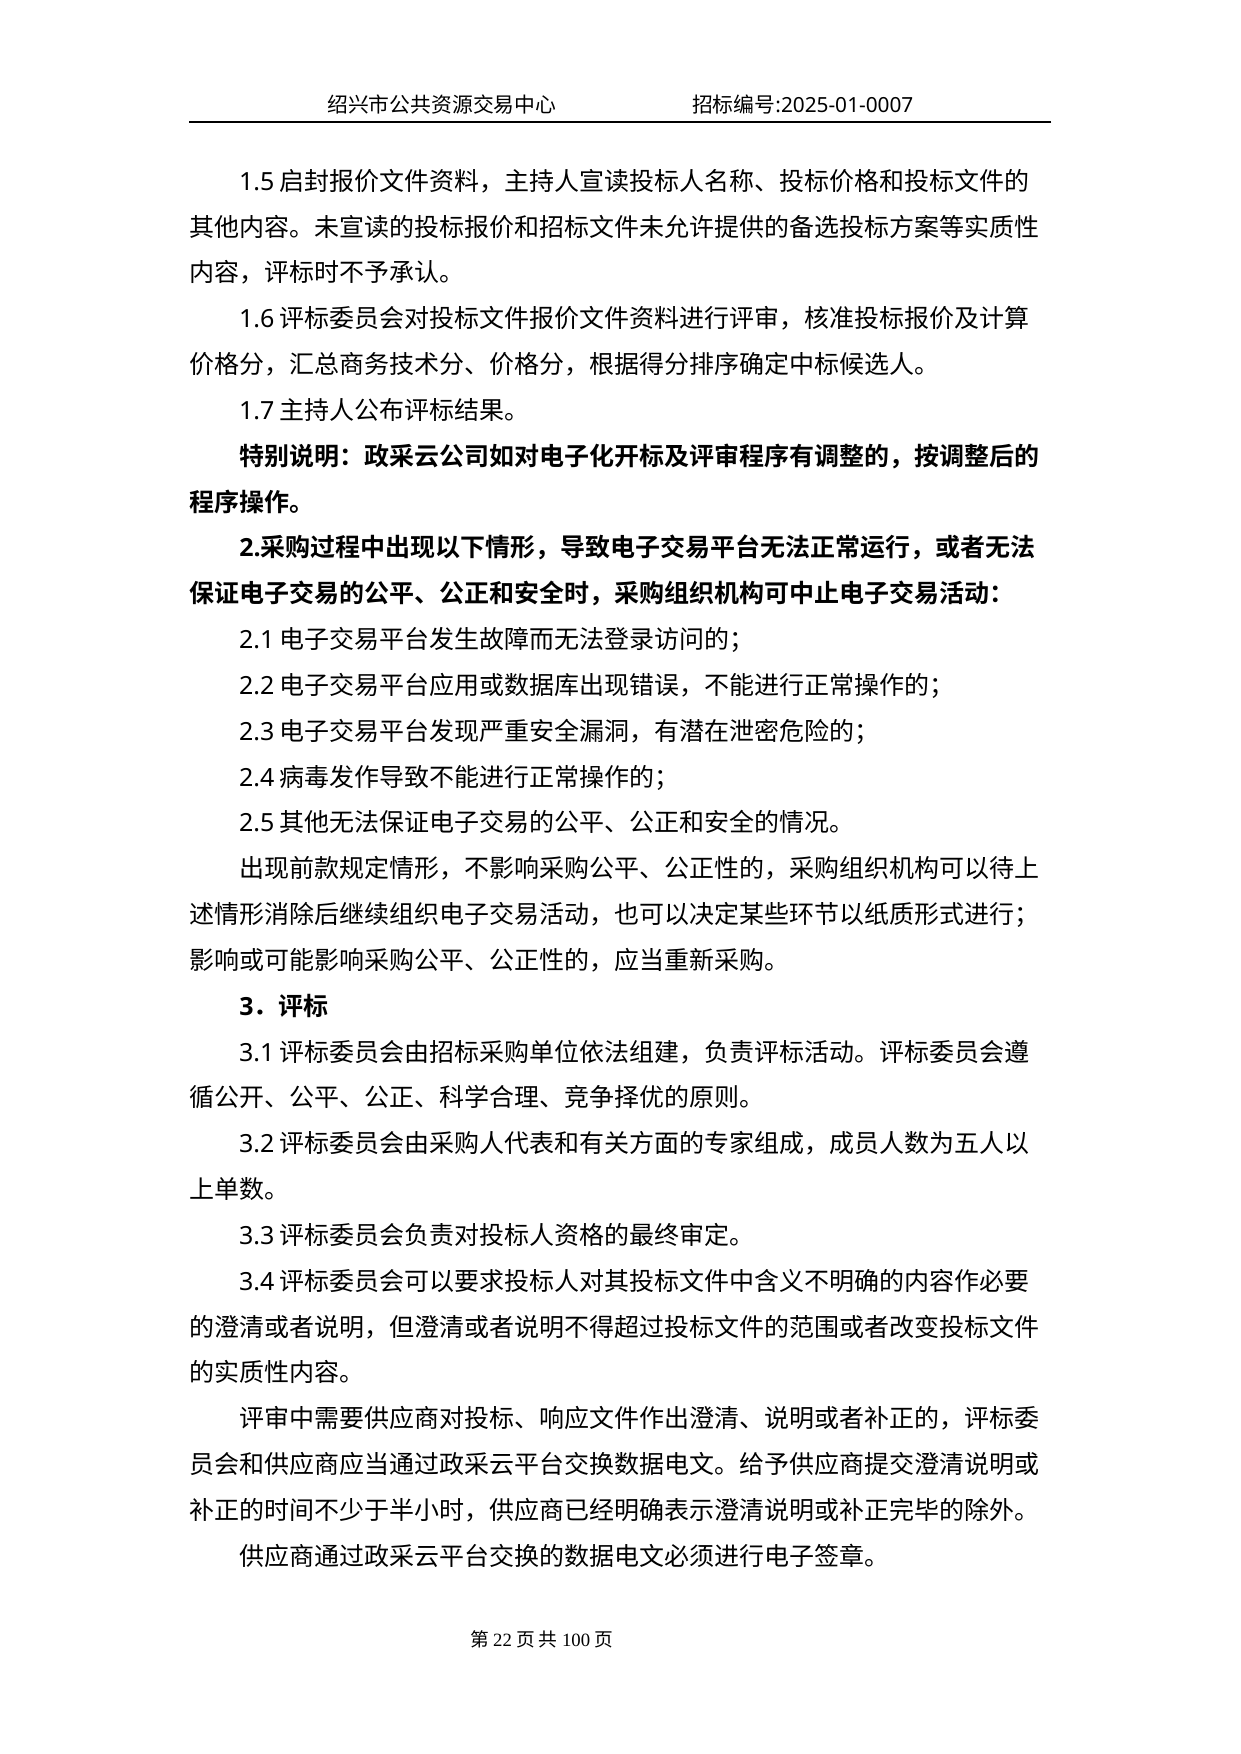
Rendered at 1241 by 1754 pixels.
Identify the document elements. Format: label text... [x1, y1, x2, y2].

text 特别说明：政采云公司如对电子化开标及评审程序有调整的，按调整后的程序操作。 [189, 428, 1051, 520]
text 3.2评标委员会由采购人代表和有关方面的专家组成，成员人数为五人以上单数。 [189, 1116, 1051, 1208]
text 3.3评标委员会负责对投标人资格的最终审定。 [189, 1208, 1051, 1253]
text 2.3电子交易平台发现严重安全漏洞，有潜在泄密危险的； [189, 703, 1051, 749]
text 出现前款规定情形，不影响采购公平、公正性的，采购组织机构可以待上述情形消除后继续组织电子交易活动，也可以决定某些环节以纸质形式进行；影响或可能影响采购公平、公正性的，应当重新采购。 [189, 841, 1051, 978]
text 1.7主持人公布评标结果。 [189, 383, 1051, 428]
text 评审中需要供应商对投标、响应文件作出澄清、说明或者补正的，评标委员会和供应商应当通过政采云平台交换数据电文。给予供应商提交澄清说明或补正的时间不少于半小时，供应商已经明确表示澄清说明或补正完毕的除外。 [189, 1391, 1051, 1528]
text 2.5其他无法保证电子交易的公平、公正和安全的情况。 [189, 795, 1051, 841]
text 2.采购过程中出现以下情形，导致电子交易平台无法正常运行，或者无法保证电子交易的公平、公正和安全时，采购组织机构可中止电子交易活动： [189, 520, 1051, 612]
text 2.4病毒发作导致不能进行正常操作的； [189, 749, 1051, 795]
text 3.4评标委员会可以要求投标人对其投标文件中含义不明确的内容作必要的澄清或者说明，但澄清或者说明不得超过投标文件的范围或者改变投标文件的实质性内容。 [189, 1253, 1051, 1391]
text 供应商通过政采云平台交换的数据电文必须进行电子签章。 [189, 1528, 1051, 1574]
text 3.1评标委员会由招标采购单位依法组建，负责评标活动。评标委员会遵循公开、公平、公正、科学合理、竞争择优的原则。 [189, 1024, 1051, 1116]
text 2.2电子交易平台应用或数据库出现错误，不能进行正常操作的； [189, 658, 1051, 703]
text 1.6评标委员会对投标文件报价文件资料进行评审，核准投标报价及计算价格分，汇总商务技术分、价格分，根据得分排序确定中标候选人。 [189, 291, 1051, 383]
text 3．评标 [189, 978, 1051, 1024]
text 1.5启封报价文件资料，主持人宣读投标人名称、投标价格和投标文件的其他内容。未宣读的投标报价和招标文件未允许提供的备选投标方案等实质性内容，评标时不予承认。 [189, 153, 1051, 291]
text 2.1电子交易平台发生故障而无法登录访问的； [189, 612, 1051, 658]
